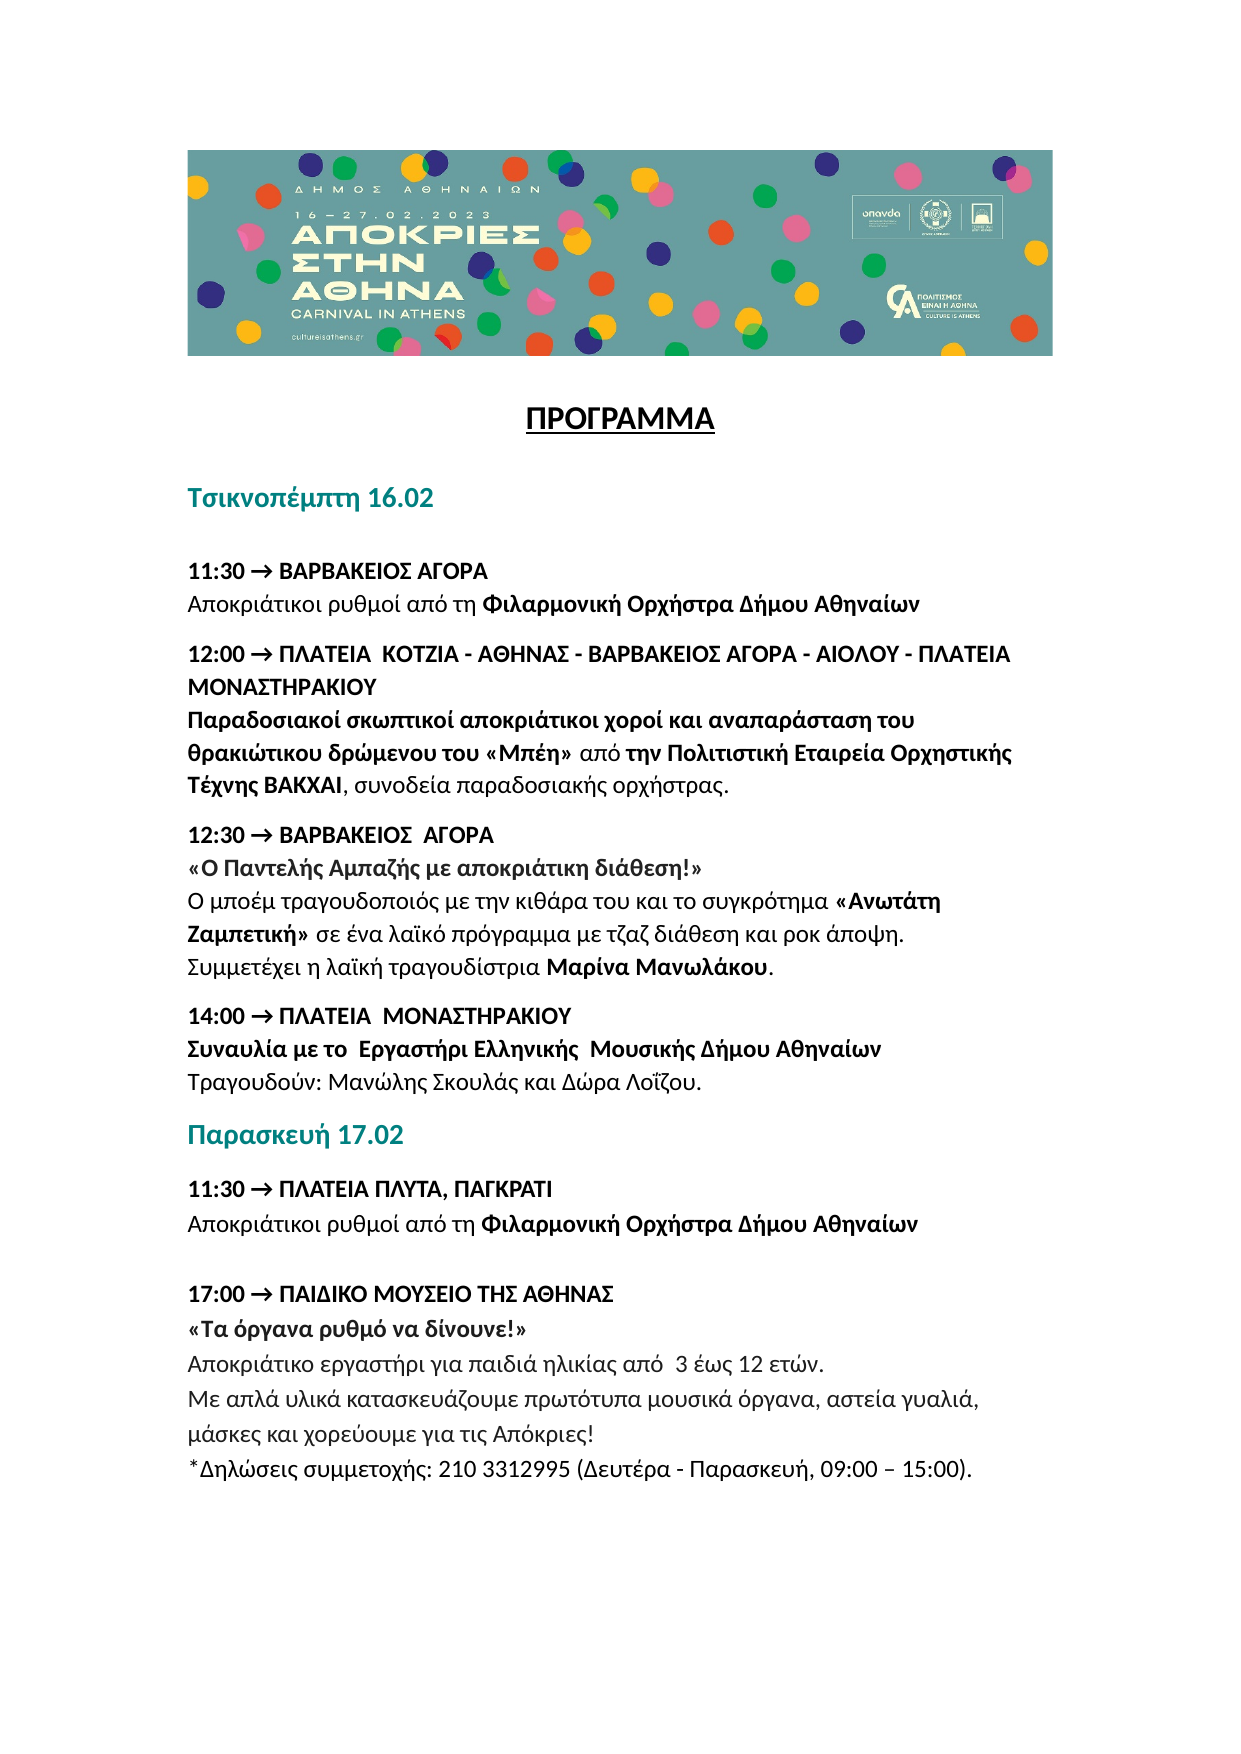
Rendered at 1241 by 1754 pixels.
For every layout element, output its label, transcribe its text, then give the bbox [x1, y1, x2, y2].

text 12:30 → ΒΑΡΒΑΚΕΙΟΣ ΑΓΟΡΑ «O Παντελής Αμπαζής με αποκριάτικη διάθεση!» Ο μποέμ τραγουδοποιός με την κιθάρα του και το συγκρότημα «Ανωτάτη Ζαμπετική» σε ένα λαϊκό πρόγραμμα με τζαζ διάθεση και ροκ άποψη. Συμμετέχει η λαϊκή τραγουδίστρια Μαρίνα Μανωλάκου. [187, 819, 1053, 981]
text 11:30 → ΒΑΡΒΑΚΕΙΟΣ ΑΓΟΡΑ Αποκριάτικοι ρυθμοί από τη Φιλαρμονική Ορχήστρα Δήμου Αθηναίων [187, 555, 1053, 619]
text Παρασκευή 17.02 [187, 1116, 1053, 1151]
picture [187, 150, 1053, 356]
text 12:00 → ΠΛΑΤΕΙΑ ΚΟΤΖΙΑ - ΑΘΗΝΑΣ - ΒΑΡΒΑΚΕΙΟΣ ΑΓΟΡΑ - ΑΙΟΛΟΥ - ΠΛΑΤΕΙΑ ΜΟΝΑΣΤΗΡΑΚΙΟΥ Παραδοσιακοί σκωπτικοί αποκριάτικοι χοροί και αναπαράσταση του θρακιώτικου δρώμενου του «Μπέη» από την Πολιτιστική Εταιρεία Ορχηστικής Τέχνης ΒΑΚΧΑΙ, συνοδεία παραδοσιακής ορχήστρας. [187, 638, 1053, 800]
text ΠΡΟΓΡΑΜΜΑ [187, 397, 1053, 438]
text Τσικνοπέμπτη 16.02 [187, 479, 1053, 514]
text 14:00 → ΠΛΑΤΕΙΑ ΜΟΝΑΣΤΗΡΑΚΙΟΥ Συναυλία με το Εργαστήρι Ελληνικής Μουσικής Δήμου Αθηναίων Τραγουδούν: Μανώλης Σκουλάς και Δώρα Λοΐζου. [187, 1000, 1053, 1097]
text 11:30 → ΠΛΑΤΕΙΑ ΠΛΥΤΑ, ΠΑΓΚΡΑΤΙ Αποκριάτικοι ρυθμοί από τη Φιλαρμονική Ορχήστρα Δήμου Αθηναίων 17:00 → Παιδικό Μουσείο της Αθήνας «Τα όργανα ρυθμό να δίνουνε!» Αποκριάτικο εργαστήρι για παιδιά ηλικίας από 3 έως 12 ετών. Με απλά υλικά κατασκευάζουμε πρωτότυπα μουσικά όργανα, αστεία γυαλιά, μάσκες και χορεύουμε για τις Απόκριες! *Δηλώσεις συμμετοχής: 210 3312995 (Δευτέρα - Παρασκευή, 09:00 – 15:00). [187, 1173, 1053, 1517]
